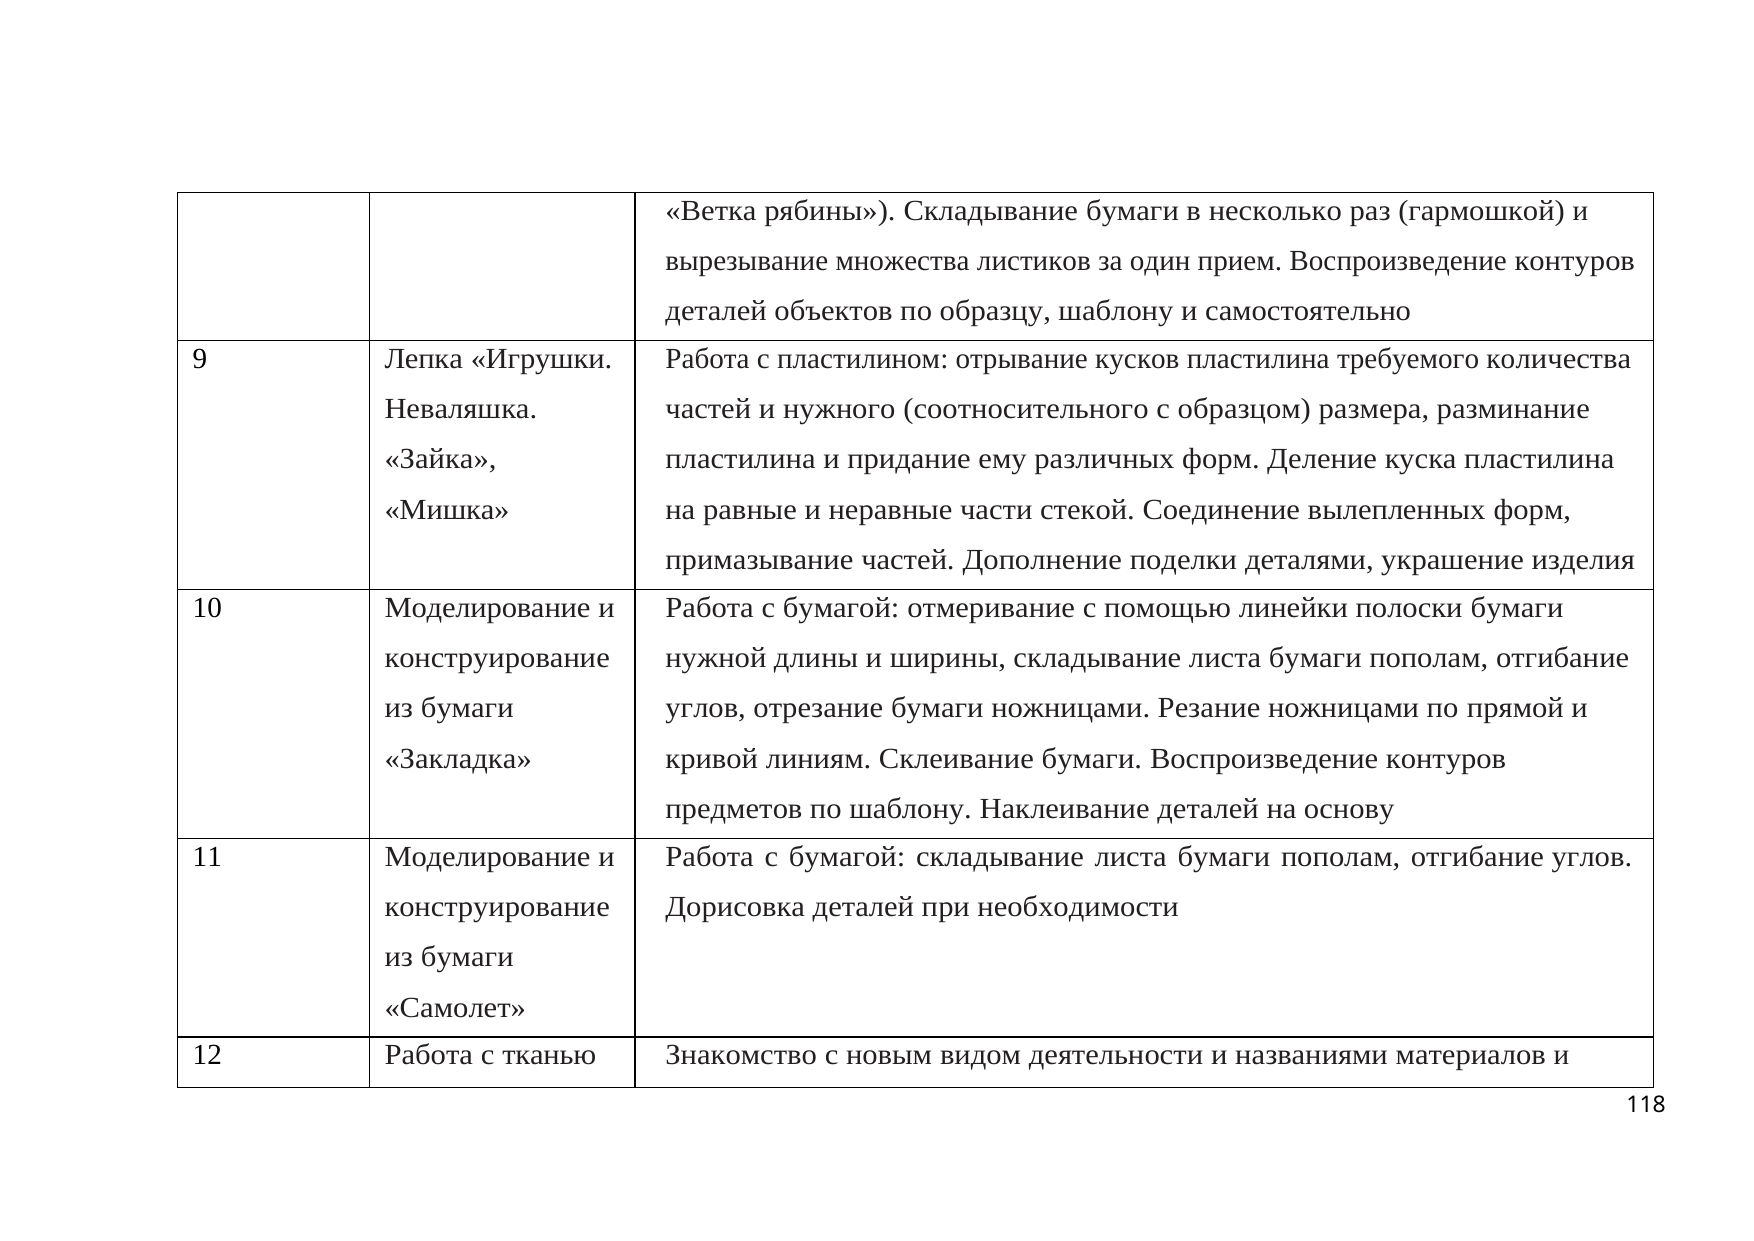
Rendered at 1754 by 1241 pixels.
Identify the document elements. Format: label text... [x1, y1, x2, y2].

table_cell Работа с пластилином: отрывание кусков пластилина требуемого количества частей и нужного (соотносительного с образцом) размера, разминание пластилина и придание ему различных форм. Деление куска пластилина на равные и неравные части стекой. Соединение вылепленных форм, примазывание частей. Дополнение поделки деталями, украшение изделия [636, 341, 1653, 589]
table_cell Моделирование и конструирование из бумаги «Закладка» [370, 590, 634, 838]
table_cell 10 [178, 590, 369, 838]
table_cell 8 [178, 193, 369, 340]
table_cell 9 [178, 341, 369, 589]
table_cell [370, 1038, 634, 1087]
table_cell 12 [178, 1038, 369, 1087]
table_cell Моделирование и конструирование из бумаги «Самолет» [370, 839, 634, 1036]
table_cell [636, 1038, 1653, 1087]
table_cell Работа с бумагой: складывание листа бумаги пополам, отгибание углов. Дорисовка деталей при необходимости [636, 839, 1653, 1036]
table_cell 11 [178, 839, 369, 1036]
table_cell Лепка «Игрушки. Неваляшка. «Зайка», «Мишка» [370, 341, 634, 589]
table_cell Работа с бумагой: отмеривание с помощью линейки полоски бумаги нужной длины и ширины, складывание листа бумаги пополам, отгибание углов, отрезание бумаги ножницами. Резание ножницами по прямой и кривой линиям. Склеивание бумаги. Воспроизведение контуров предметов по шаблону. Наклеивание деталей на основу [636, 590, 1653, 838]
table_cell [636, 193, 1653, 340]
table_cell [370, 193, 634, 340]
